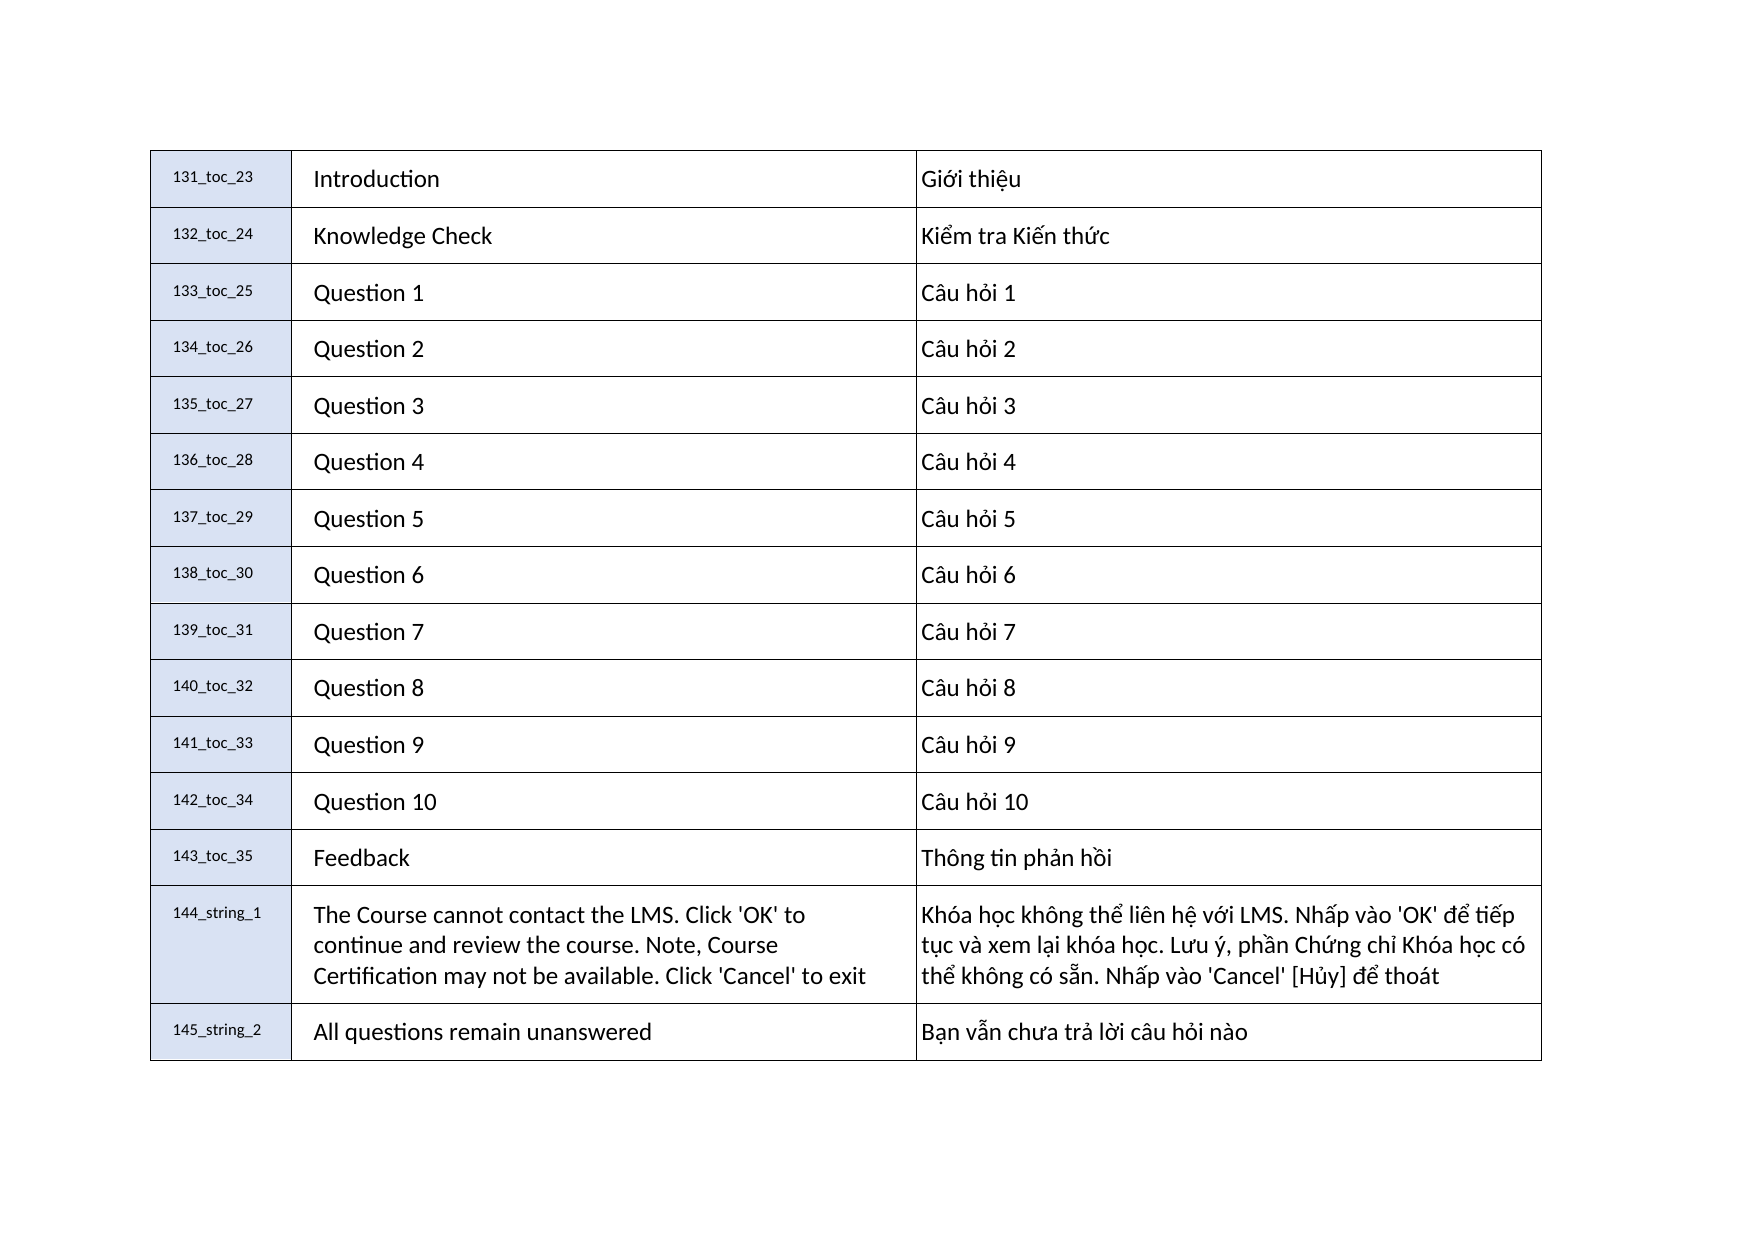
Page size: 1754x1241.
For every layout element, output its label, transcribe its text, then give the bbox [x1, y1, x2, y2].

table_cell Giới thiệu [917, 151, 1541, 207]
table_cell Câu hỏi 7 [917, 604, 1541, 659]
table_cell 132_toc_24 [151, 208, 291, 263]
table_cell Question 4 [292, 434, 916, 489]
table_cell Câu hỏi 10 [917, 773, 1541, 829]
table_cell Bạn vẫn chưa trả lời câu hỏi nào [917, 1004, 1541, 1059]
table_cell Câu hỏi 1 [917, 264, 1541, 320]
table_cell Feedback [292, 830, 916, 885]
table_cell Thông tin phản hồi [917, 830, 1541, 885]
table_cell 140_toc_32 [151, 660, 291, 716]
table_cell Question 2 [292, 321, 916, 376]
table_cell 134_toc_26 [151, 321, 291, 376]
table_cell 139_toc_31 [151, 604, 291, 659]
table_cell 143_toc_35 [151, 830, 291, 885]
table_cell 136_toc_28 [151, 434, 291, 489]
table_cell 142_toc_34 [151, 773, 291, 829]
table_cell 131_toc_23 [151, 151, 291, 207]
table_cell 135_toc_27 [151, 377, 291, 433]
table_cell 137_toc_29 [151, 490, 291, 546]
table_cell Câu hỏi 6 [917, 547, 1541, 602]
table_cell The Course cannot contact the LMS. Click 'OK' to continue and review the course. Note, Course Certification may not be available. Click 'Cancel' to exit [292, 886, 916, 1003]
table_cell Câu hỏi 3 [917, 377, 1541, 433]
table_cell Kiểm tra Kiến thức [917, 208, 1541, 263]
table_cell Câu hỏi 2 [917, 321, 1541, 376]
table_cell Khóa học không thể liên hệ với LMS. Nhấp vào 'OK' để tiếp tục và xem lại khóa học. Lưu ý, phần Chứng chỉ Khóa học có thể không có sẵn. Nhấp vào 'Cancel' [Hủy] để thoát [917, 886, 1541, 1003]
table_cell Câu hỏi 4 [917, 434, 1541, 489]
table_cell Knowledge Check [292, 208, 916, 263]
table_cell Câu hỏi 9 [917, 717, 1541, 772]
table_cell Câu hỏi 5 [917, 490, 1541, 546]
table_cell All questions remain unanswered [292, 1004, 916, 1059]
table_cell Question 5 [292, 490, 916, 546]
table_cell 138_toc_30 [151, 547, 291, 602]
table_cell Question 10 [292, 773, 916, 829]
table_cell Question 6 [292, 547, 916, 602]
table_cell Question 7 [292, 604, 916, 659]
table_cell Question 9 [292, 717, 916, 772]
table_cell Introduction [292, 151, 916, 207]
table_cell 144_string_1 [151, 886, 291, 1003]
table_cell 133_toc_25 [151, 264, 291, 320]
table_cell Question 3 [292, 377, 916, 433]
table_cell Câu hỏi 8 [917, 660, 1541, 716]
table_cell 141_toc_33 [151, 717, 291, 772]
table_cell 145_string_2 [151, 1004, 291, 1059]
table_cell Question 8 [292, 660, 916, 716]
table_cell Question 1 [292, 264, 916, 320]
